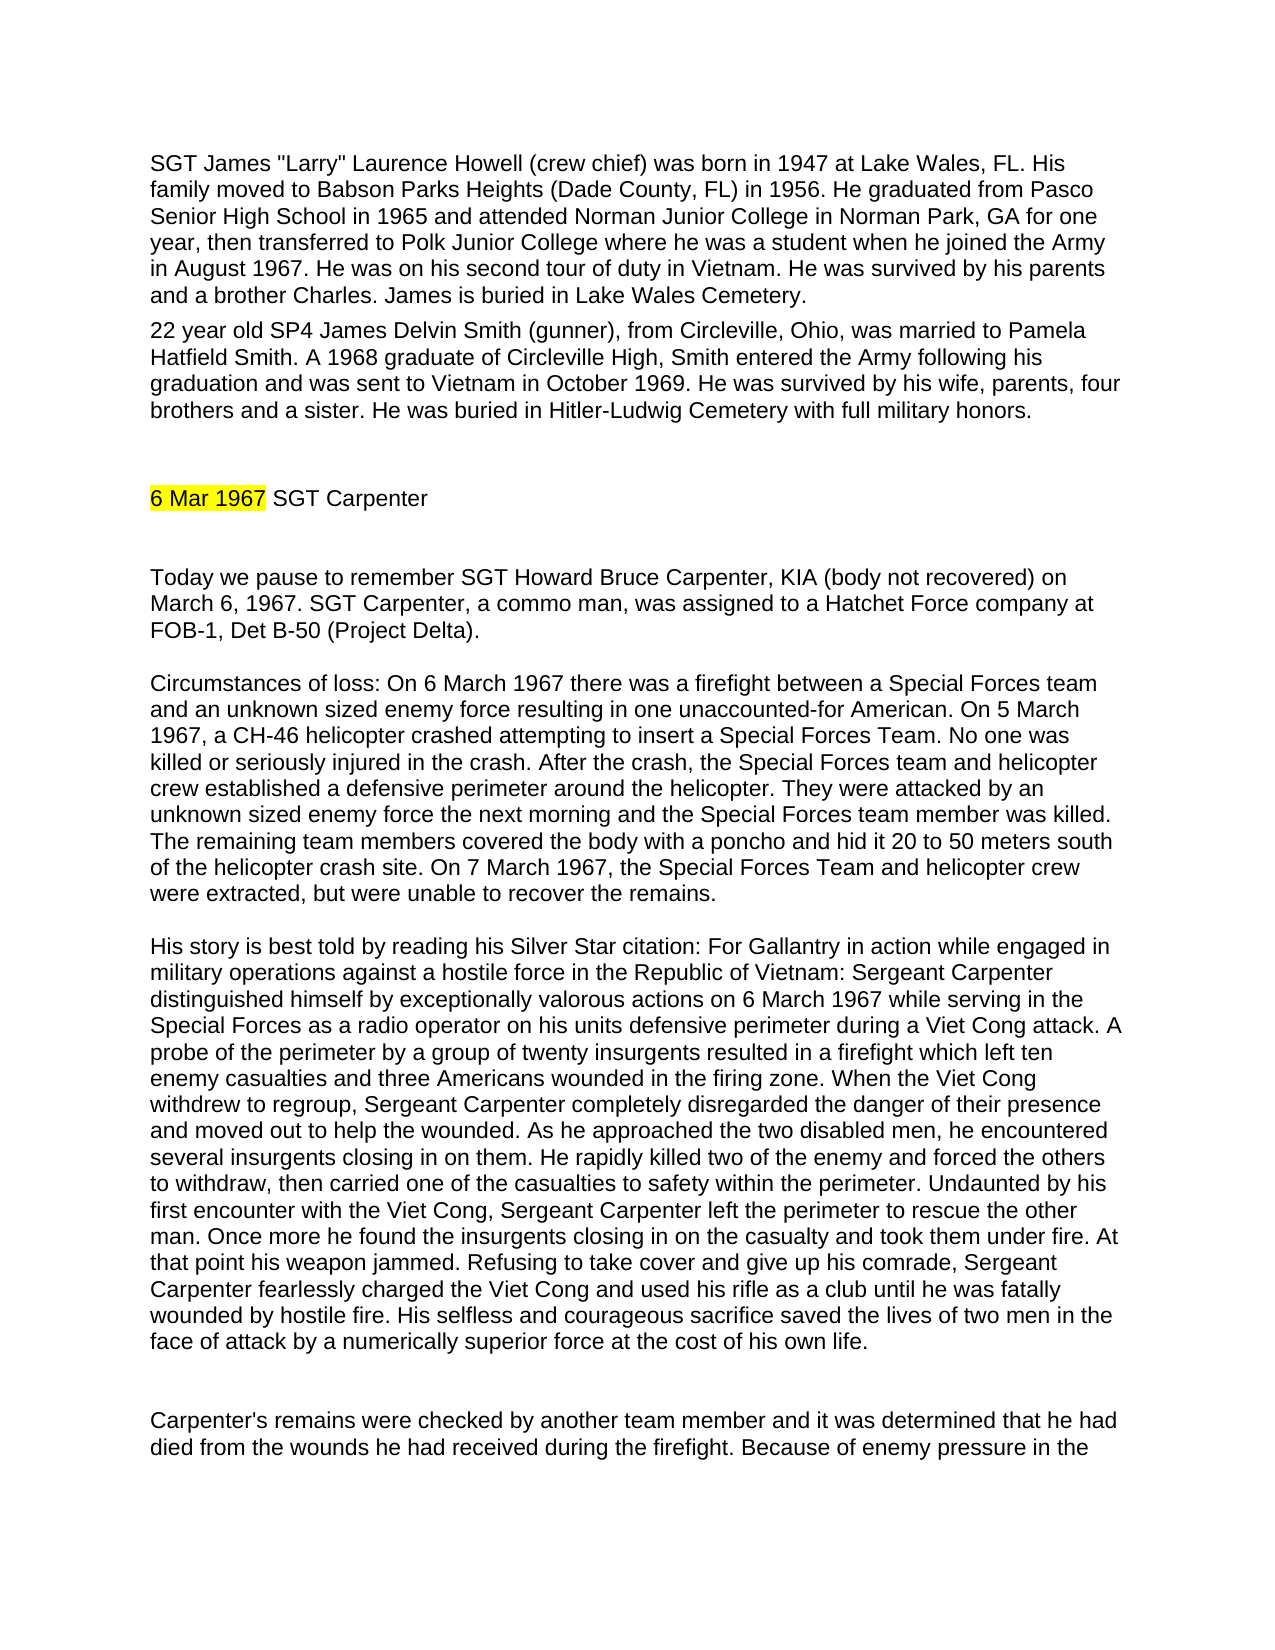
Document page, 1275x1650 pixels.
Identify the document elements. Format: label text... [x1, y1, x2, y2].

text Circumstances of loss: On 6 March 1967 there was a firefight between a Special Forces team and an unknown sized enemy force resulting in one unaccounted-for American. On 5 March 1967, a CH-46 helicopter crashed attempting to insert a Special Forces Team. No one was killed or seriously injured in the crash. After the crash, the Special Forces team and helicopter crew established a defensive perimeter around the helicopter. They were attacked by an unknown sized enemy force the next morning and the Special Forces team member was killed. The remaining team members covered the body with a poncho and hid it 20 to 50 meters south of the helicopter crash site. On 7 March 1967, the Special Forces Team and helicopter crew were extracted, but were unable to recover the remains. [150, 669, 1125, 907]
text 22 year old SP4 James Delvin Smith (gunner), from Circleville, Ohio, was married to Pamela Hatfield Smith. A 1968 graduate of Circleville High, Smith entered the Army following his graduation and was sent to Vietnam in October 1969. He was survived by his wife, parents, four brothers and a sister. He was buried in Hitler-Ludwig Cemetery with full military honors. [150, 317, 1125, 423]
text His story is best told by reading his Silver Star citation: For Gallantry in action while engaged in military operations against a hostile force in the Republic of Vietnam: Sergeant Carpenter distinguished himself by exceptionally valorous actions on 6 March 1967 while serving in the Special Forces as a radio operator on his units defensive perimeter during a Viet Cong attack. A probe of the perimeter by a group of twenty insurgents resulted in a firefight which left ten enemy casualties and three Americans wounded in the firing zone. When the Viet Cong withdrew to regroup, Sergeant Carpenter completely disregarded the danger of their presence and moved out to help the wounded. As he approached the two disabled men, he encountered several insurgents closing in on them. He rapidly killed two of the enemy and forced the others to withdraw, then carried one of the casualties to safety within the perimeter. Undaunted by his first encounter with the Viet Cong, Sergeant Carpenter left the perimeter to rescue the other man. Once more he found the insurgents closing in on the casualty and took them under fire. At that point his weapon jammed. Refusing to take cover and give up his comrade, Sergeant Carpenter fearlessly charged the Viet Cong and used his rifle as a club until he was fatally wounded by hostile fire. His selfless and courageous sacrifice saved the lives of two men in the face of attack by a numerically superior force at the cost of his own life. [150, 933, 1125, 1355]
text Today we pause to remember SGT Howard Bruce Carpenter, KIA (body not recovered) on March 6, 1967. SGT Carpenter, a commo man, was assigned to a Hatchet Force company at FOB-1, Det B-50 (Project Delta). [150, 564, 1125, 643]
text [150, 1407, 1125, 1460]
text SGT James "Larry" Laurence Howell (crew chief) was born in 1947 at Lake Wales, FL. His family moved to Babson Parks Heights (Dade County, FL) in 1956. He graduated from Pasco Senior High School in 1965 and attended Norman Junior College in Norman Park, GA for one year, then transferred to Polk Junior College where he was a student when he joined the Army in August 1967. He was on his second tour of duty in Vietnam. He was survived by his parents and a brother Charles. James is buried in Lake Wales Cemetery. [150, 150, 1125, 308]
text 6 Mar 1967 SGT Carpenter [266, 485, 1125, 511]
